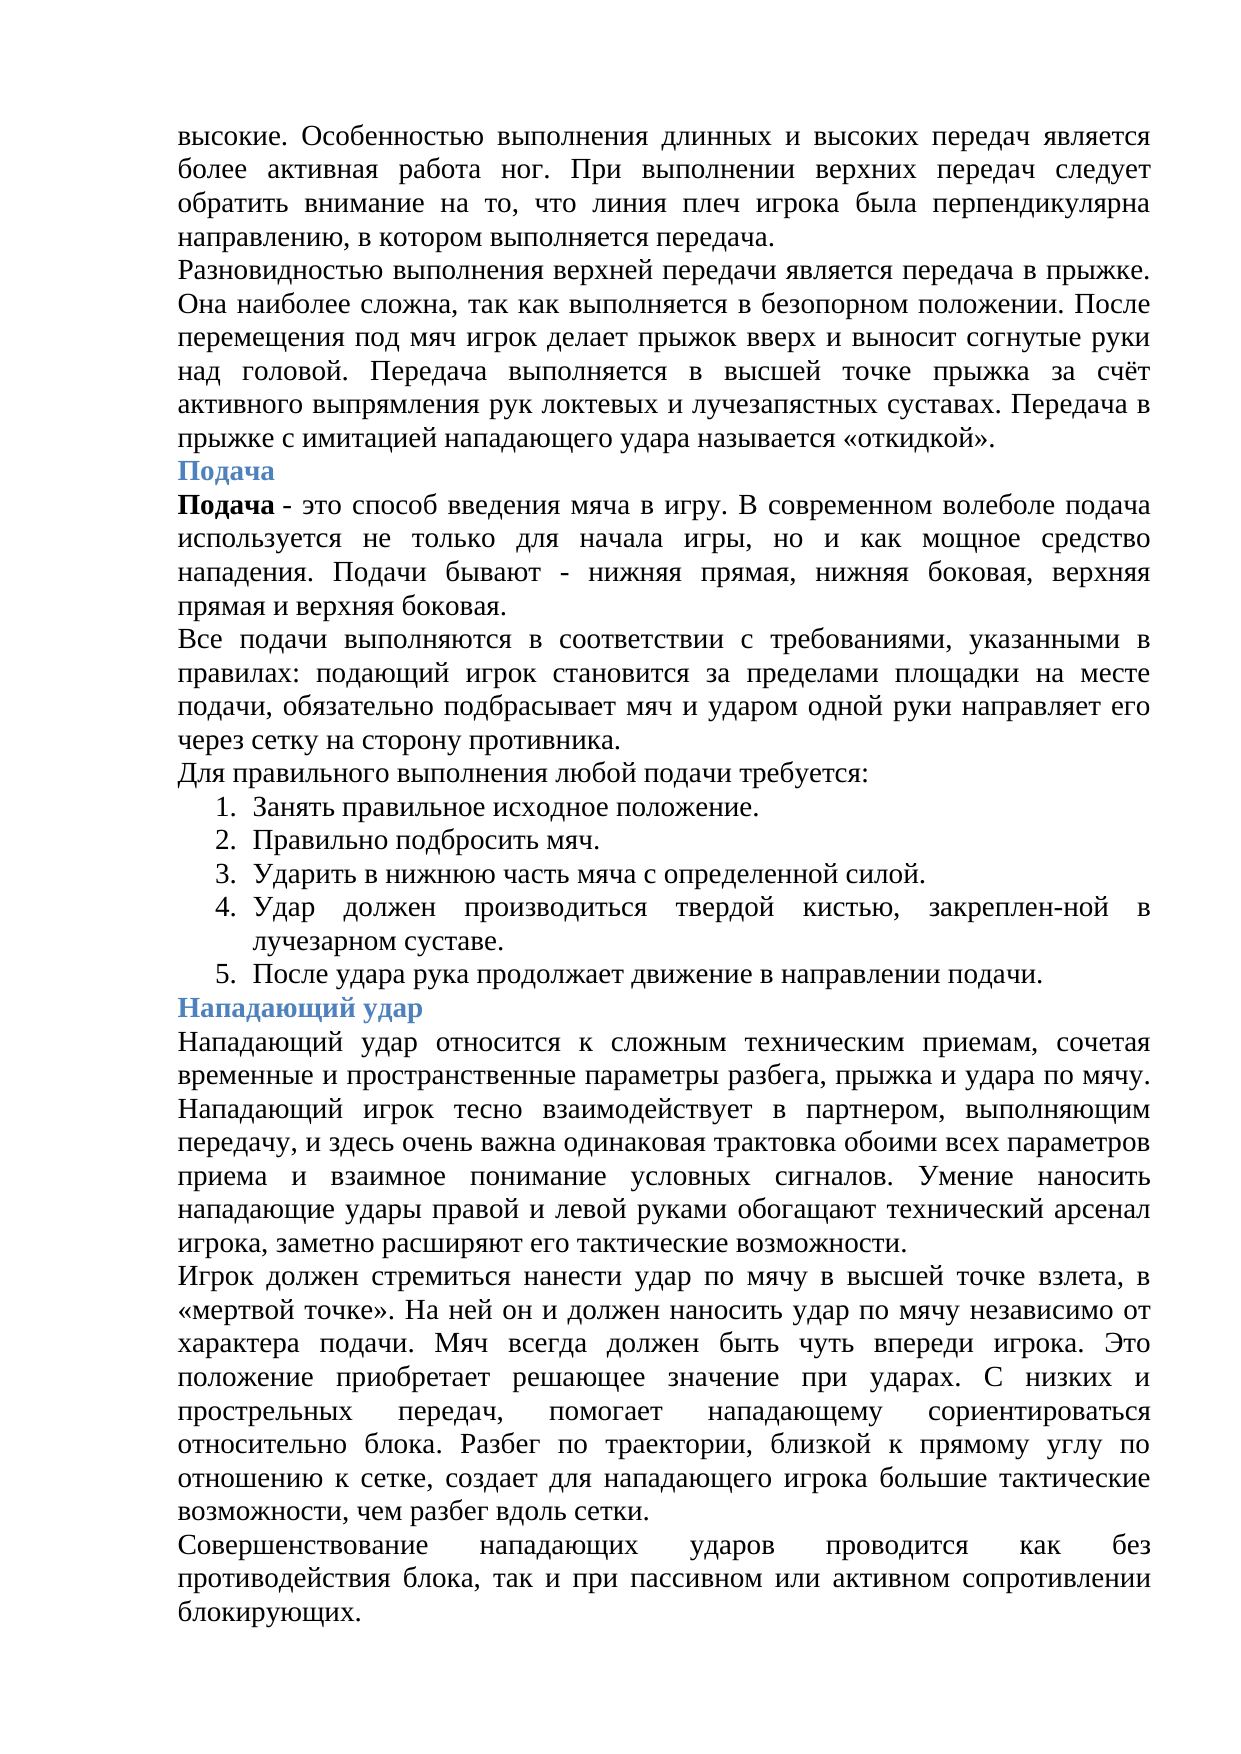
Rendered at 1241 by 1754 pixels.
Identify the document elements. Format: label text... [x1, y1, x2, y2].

list Правильно подбросить мяч. [215, 822, 1152, 856]
text Совершенствование нападающих ударов проводится как без противодействия блока, так и при пассивном или активном сопротивлении блокирующих. [177, 1527, 1152, 1627]
text Разновидностью выполнения верхней передачи является передача в прыжке. Она наиболее сложна, так как выполняется в безопорном положении. После перемещения под мяч игрок делает прыжок вверх и выносит согнутые руки над головой. Передача выполняется в высшей точке прыжка за счёт активного выпрямления рук локтевых и лучезапястных суставах. Передача в прыжке с имитацией нападающего удара называется «откидкой». [177, 252, 1152, 453]
list После удара рука продолжает движение в направлении подачи. [215, 957, 1152, 990]
text Нападающий удар относится к сложным техническим приемам, сочетая временные и пространственные параметры разбега, прыжка и удара по мячу. Нападающий игрок тесно взаимодействует в партнером, выполняющим передачу, и здесь очень важна одинаковая трактовка обоими всех параметров приема и взаимное понимание условных сигналов. Умение наносить нападающие удары правой и левой руками обогащают технический арсенал игрока, заметно расширяют его тактические возможности. [177, 1024, 1152, 1258]
subtitle Нападающий удар [177, 990, 1152, 1024]
list Занять правильное исходное положение. [215, 789, 1152, 822]
list Удар должен производиться твердой кистью, закреплен-ной в лучезарном суставе. [215, 889, 1152, 957]
text Для правильного выполнения любой подачи требуется: [177, 755, 1152, 789]
list Ударить в нижнюю часть мяча с определенной силой. [215, 856, 1152, 889]
text Подача - это способ введения мяча в игру. В современном волеболе подача используется не только для начала игры, но и как мощное средство нападения. Подачи бывают - нижняя прямая, нижняя боковая, верхняя прямая и верхняя боковая. [177, 487, 1152, 621]
subtitle Подача [177, 453, 1152, 487]
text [177, 118, 1152, 252]
text Игрок должен стремиться нанести удар по мячу в высшей точке взлета, в «мертвой точке». На ней он и должен наносить удар по мячу независимо от характера подачи. Мяч всегда должен быть чуть впереди игрока. Это положение приобретает решающее значение при ударах. С низких и прострельных передач, помогает нападающему сориентироваться относительно блока. Разбег по траектории, близкой к прямому углу по отношению к сетке, создает для нападающего игрока большие тактические возможности, чем разбег вдоль сетки. [177, 1258, 1152, 1527]
text Все подачи выполняются в соответствии с требованиями, указанными в правилах: подающий игрок становится за пределами площадки на месте подачи, обязательно подбрасывает мяч и ударом одной руки направляет его через сетку на сторону противника. [177, 621, 1152, 755]
